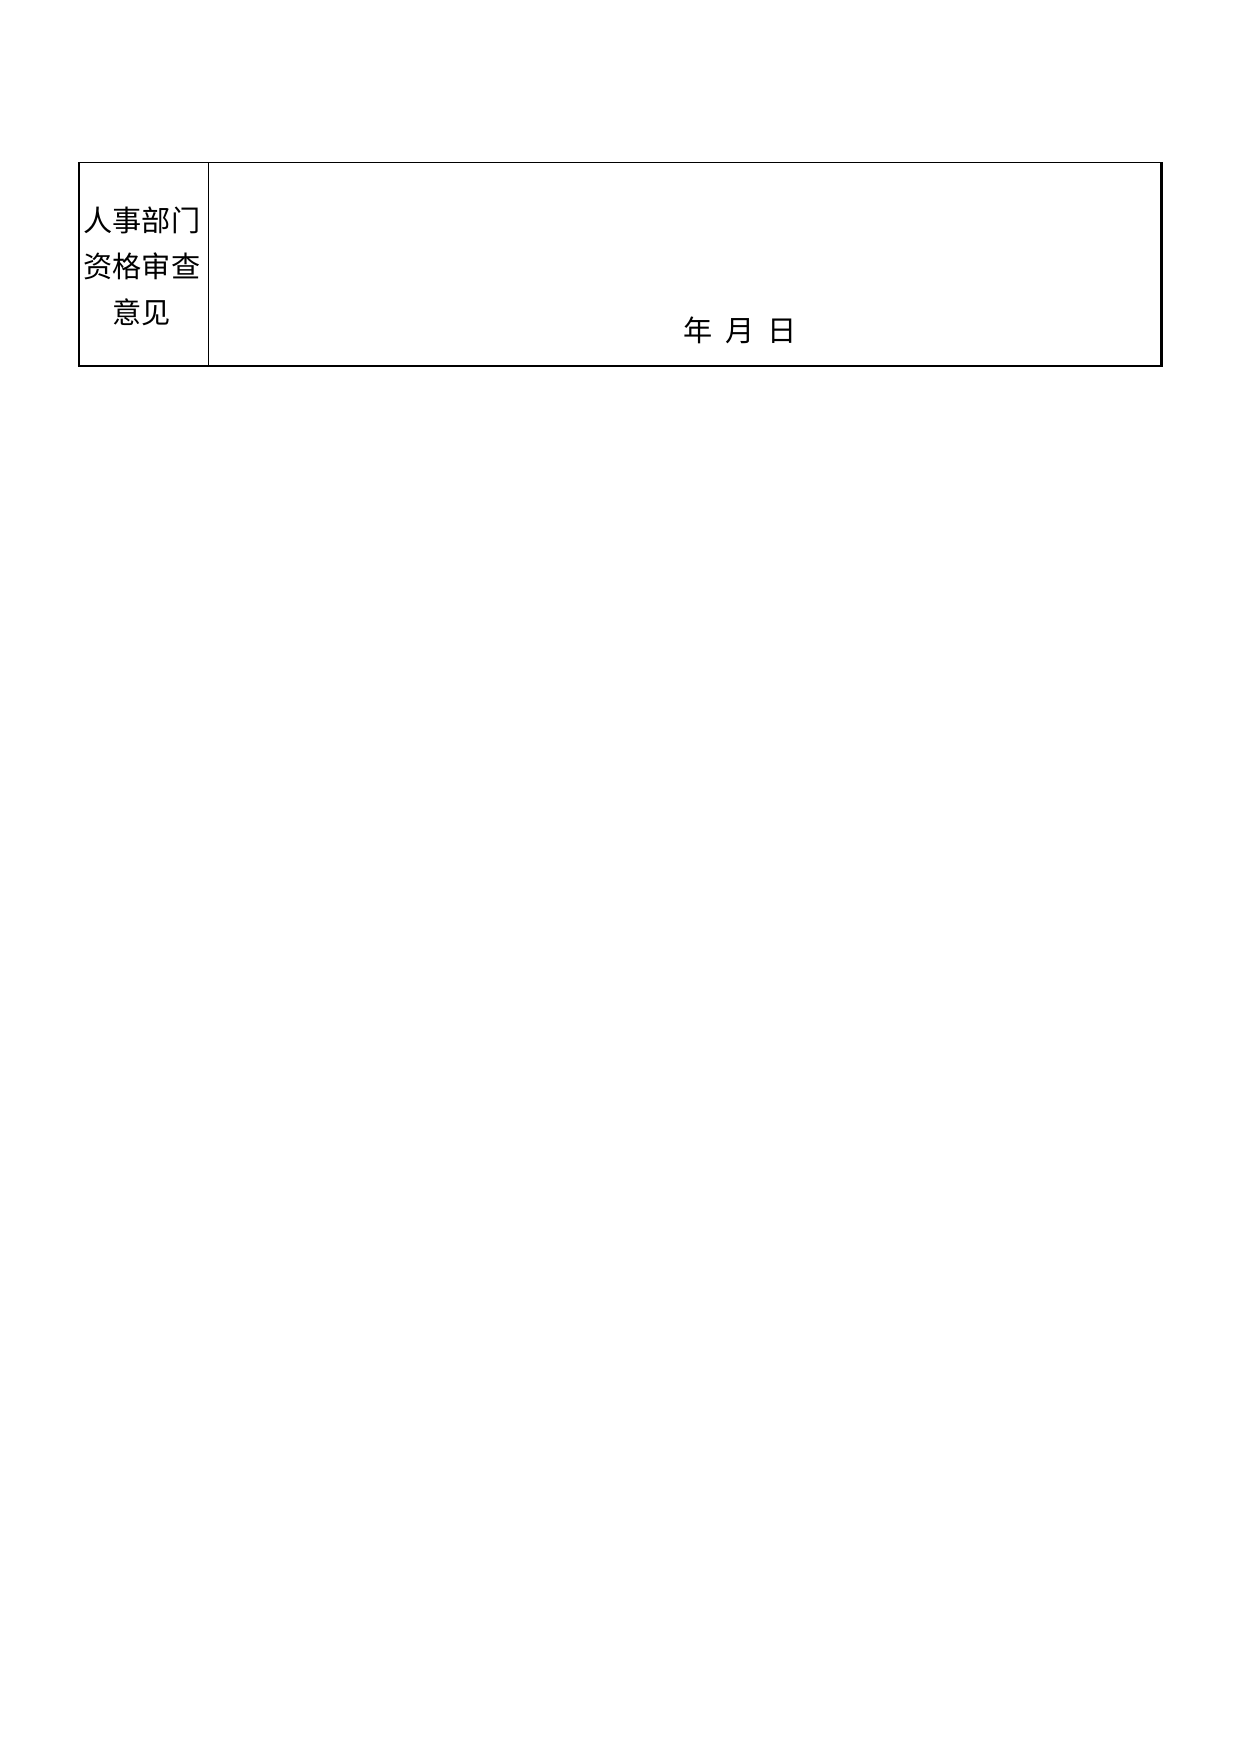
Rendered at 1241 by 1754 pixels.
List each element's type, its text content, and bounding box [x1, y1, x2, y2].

table_cell 年 月 日 [209, 163, 1160, 365]
table_cell 人事部门资格审查意见 [80, 163, 208, 365]
